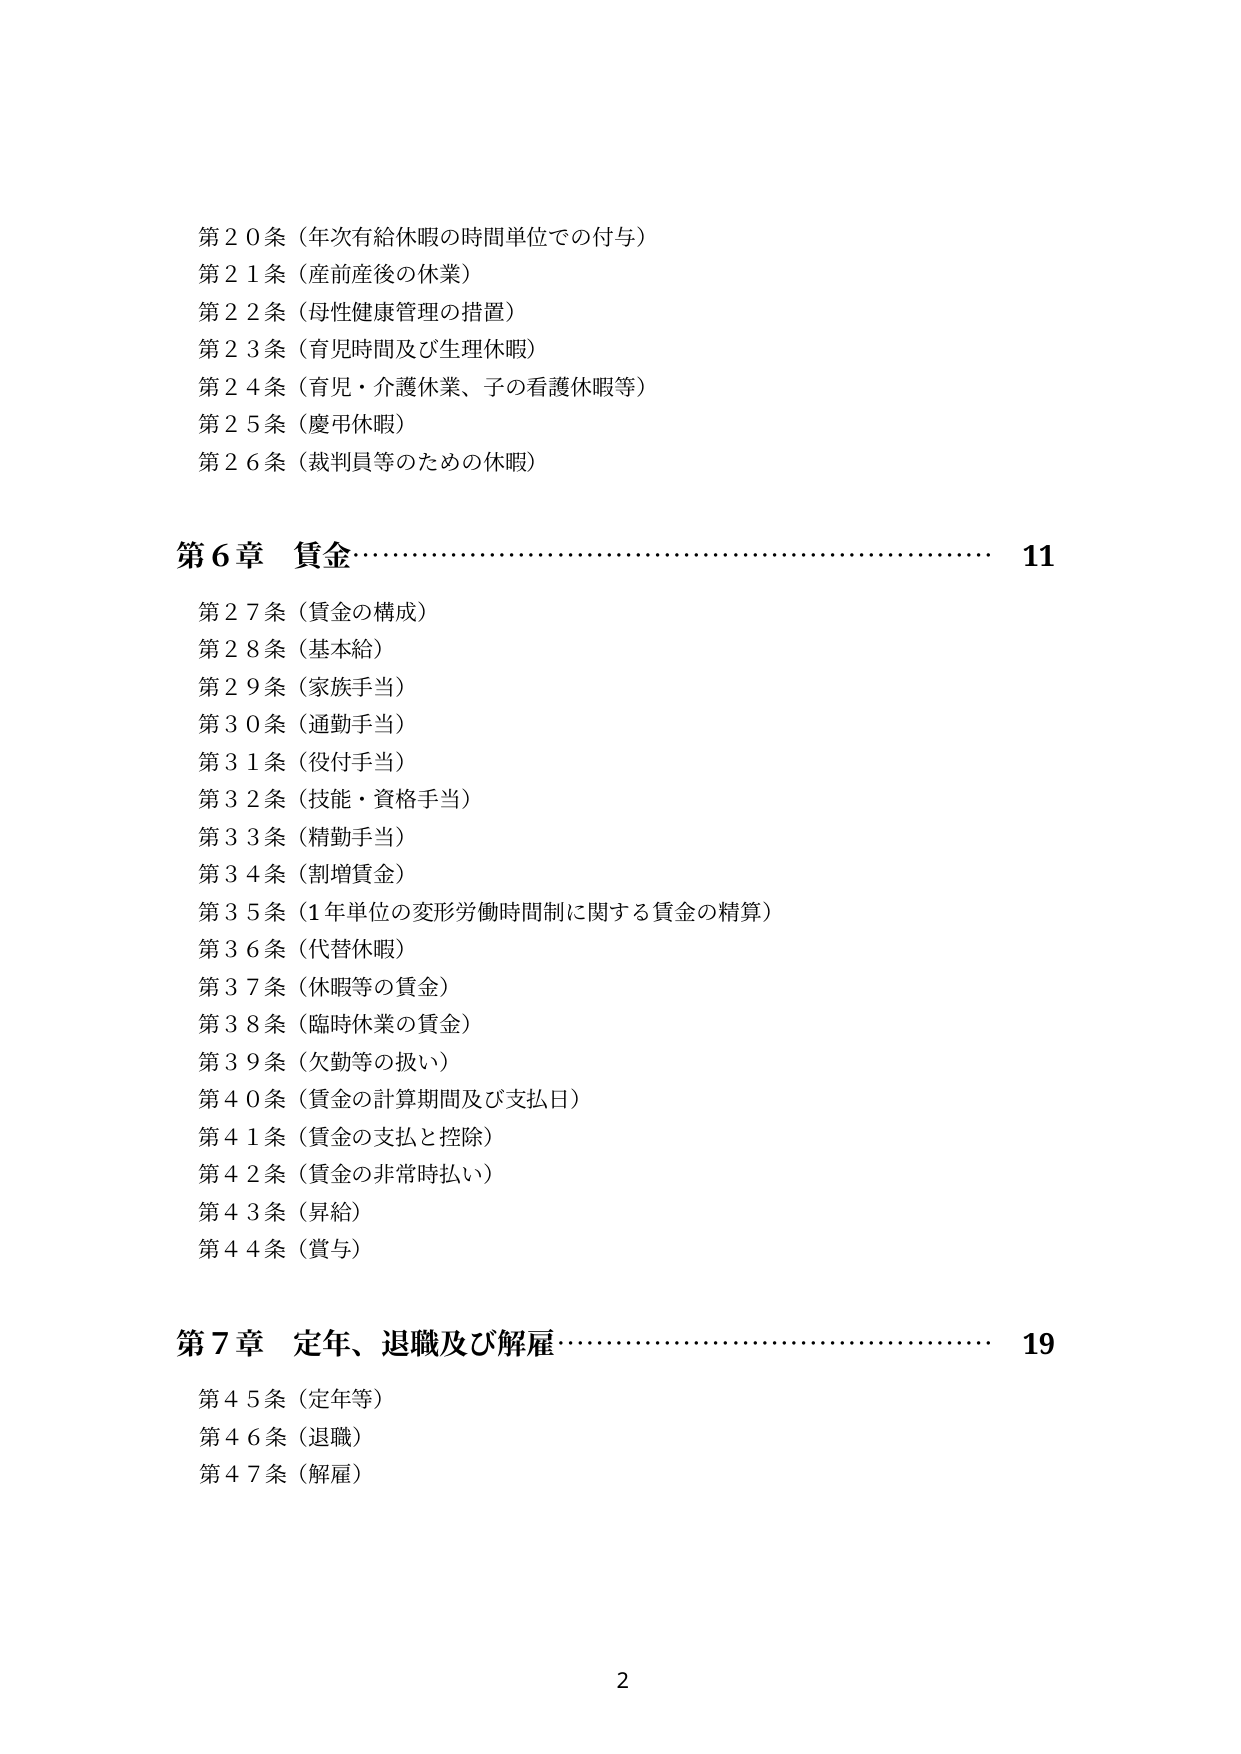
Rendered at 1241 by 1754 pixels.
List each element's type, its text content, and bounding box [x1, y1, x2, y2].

text 第４０条（賃金の計算期間及び支払日） [177, 1079, 1063, 1117]
text 第３１条（役付手当） [177, 742, 1063, 779]
text 第３７条（休暇等の賃金） [177, 967, 1063, 1004]
text 第３２条（技能・資格手当） [177, 779, 1063, 817]
text 第４２条（賃金の非常時払い） [177, 1154, 1063, 1192]
text 第３８条（臨時休業の賃金） [177, 1004, 1063, 1042]
text 第６章 賃金………………………………………………………… 11 [177, 517, 1063, 592]
text 第３０条（通勤手当） [177, 704, 1063, 742]
text 第２７条（賃金の構成） [177, 592, 1063, 629]
text 第２０条（年次有給休暇の時間単位での付与） [177, 217, 1063, 254]
text 第３４条（割増賃金） [177, 854, 1063, 892]
text 第２６条（裁判員等のための休暇） [177, 442, 1063, 479]
text 第２４条（育児・介護休業、子の看護休暇等） [177, 367, 1063, 404]
text 第２９条（家族手当） [177, 667, 1063, 704]
text 第４４条（賞与） [177, 1229, 1063, 1267]
text 第３５条（1年単位の変形労働時間制に関する賃金の精算） [177, 892, 1063, 929]
text 第２１条（産前産後の休業） [177, 254, 1063, 292]
text 第２５条（慶弔休暇） [177, 404, 1063, 442]
text 第４１条（賃金の支払と控除） [177, 1117, 1063, 1154]
text 第４６条（退職） [199, 1417, 1063, 1454]
text 第２３条（育児時間及び生理休暇） [177, 329, 1063, 367]
text 第３９条（欠勤等の扱い） [177, 1042, 1063, 1079]
text 第４３条（昇給） [177, 1192, 1063, 1229]
text 第４７条（解雇） [199, 1454, 1063, 1492]
text 第３６条（代替休暇） [177, 929, 1063, 967]
text 第３３条（精勤手当） [177, 817, 1063, 854]
text 第２８条（基本給） [177, 629, 1063, 667]
text 第２２条（母性健康管理の措置） [177, 292, 1063, 329]
text 第７章 定年、退職及び解雇……………………………………… 19 [177, 1304, 1063, 1379]
text 第４５条（定年等） [177, 1379, 1063, 1417]
